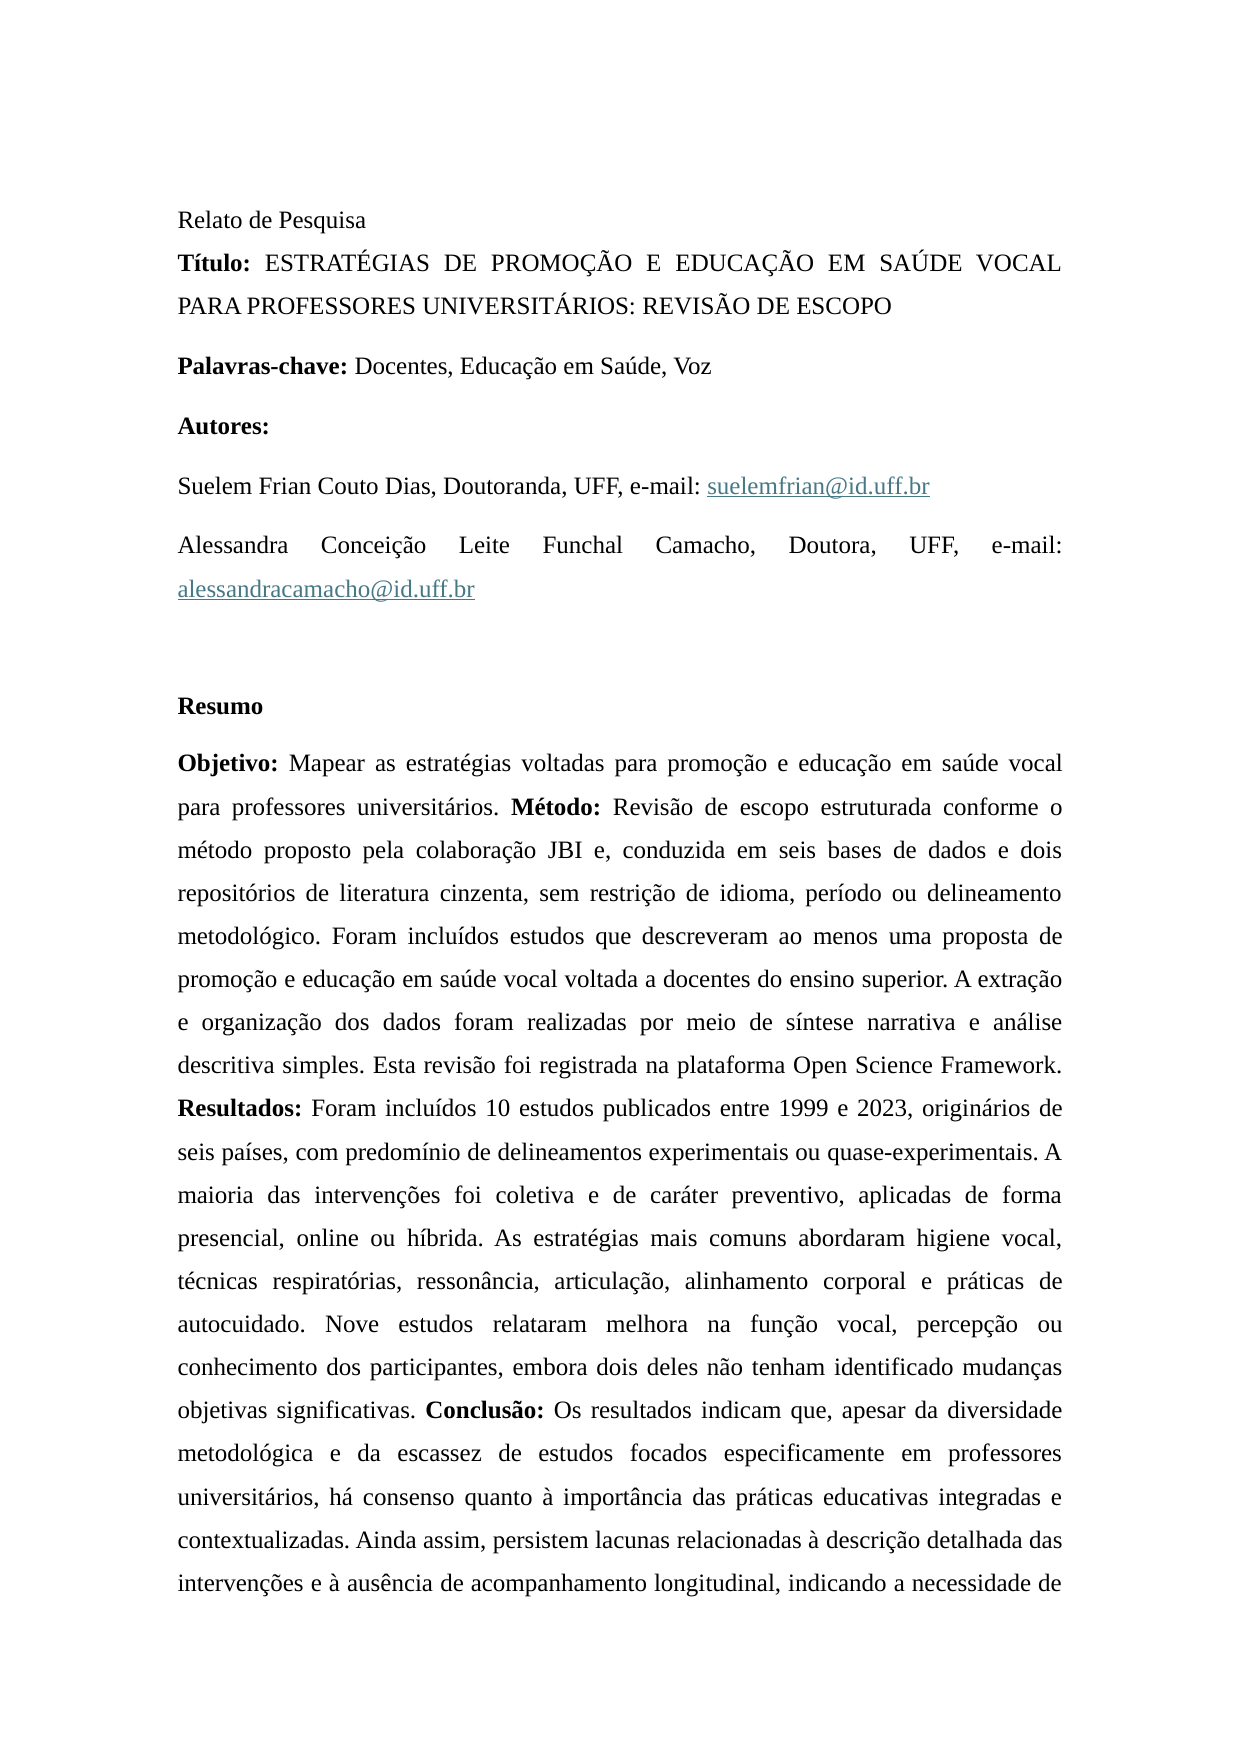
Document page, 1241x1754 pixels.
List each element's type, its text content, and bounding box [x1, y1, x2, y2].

text Suelem Frian Couto Dias, Doutoranda, UFF, e-mail: suelemfrian@id.uff.br [177, 471, 1063, 499]
text Resumo [177, 691, 1063, 720]
text Palavras-chave: Docentes, Educação em Saúde, Voz [177, 351, 1063, 380]
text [177, 748, 1063, 1597]
text Relato de Pesquisa [177, 205, 1063, 234]
text Alessandra Conceição Leite Funchal Camacho, Doutora, UFF, e-mail: alessandracamacho@id.uff.br [177, 531, 1063, 602]
text Título: ESTRATÉGIAS DE PROMOÇÃO E EDUCAÇÃO EM SAÚDE VOCAL PARA PROFESSORES UNIVERSITÁRIOS: REVISÃO DE ESCOPO [177, 248, 1063, 320]
text Autores: [177, 411, 1063, 440]
